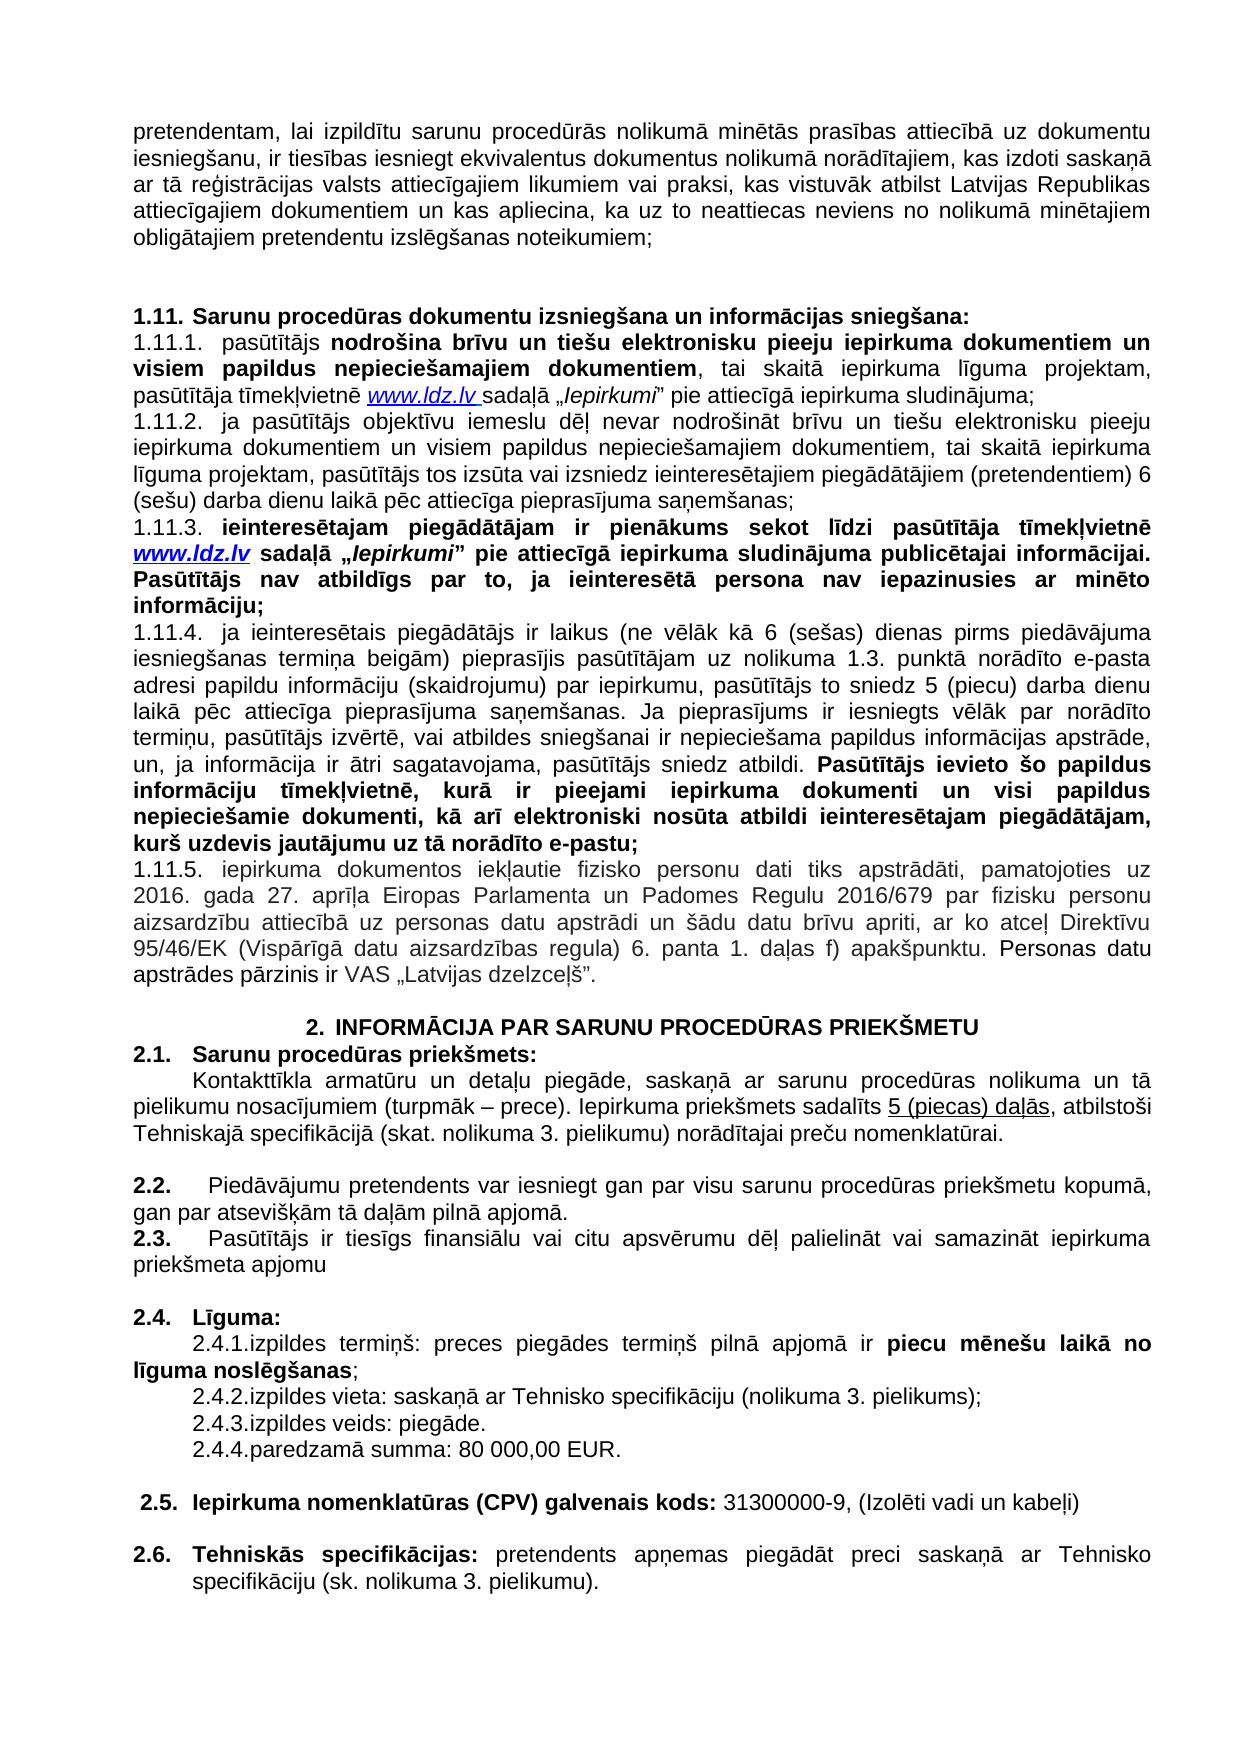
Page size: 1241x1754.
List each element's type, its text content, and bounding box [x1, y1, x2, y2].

list Tehniskās specifikācijas: pretendents apņemas piegādāt preci saskaņā ar Tehnisko specifikāciju (sk. nolikuma 3. pielikumu). [133, 1541, 1152, 1594]
list ja ieinteresētais piegādātājs ir laikus (ne vēlāk kā 6 (sešas) dienas pirms piedāvājuma iesniegšanas termiņa beigām) pieprasījis pasūtītājam uz nolikuma 1.3. punktā norādīto e-pasta adresi papildu informāciju (skaidrojumu) par iepirkumu, pasūtītājs to sniedz 5 (piecu) darba dienu laikā pēc attiecīga pieprasījuma saņemšanas. Ja pieprasījums ir iesniegts vēlāk par norādīto termiņu, pasūtītājs izvērtē, vai atbildes sniegšanai ir nepieciešama papildus informācijas apstrāde, un, ja informācija ir ātri sagatavojama, pasūtītājs sniedz atbildi. Pasūtītājs ievieto šo papildus informāciju tīmekļvietnē, kurā ir pieejami iepirkuma dokumenti un visi papildus nepieciešamie dokumenti, kā arī elektroniski nosūta atbildi ieinteresētajam piegādātājam, kurš uzdevis jautājumu uz tā norādīto e-pastu; [133, 619, 1152, 856]
list izpildes termiņš: preces piegādes termiņš pilnā apjomā ir piecu mēnešu laikā no līguma noslēgšanas; [133, 1330, 1152, 1383]
list paredzamā summa: 80 000,00 EUR. [133, 1436, 1152, 1462]
list iepirkuma dokumentos iekļautie fizisko personu dati tiks apstrādāti, pamatojoties uz 2016. gada 27. aprīļa Eiropas Parlamenta un Padomes Regulu 2016/679 par fizisku personu aizsardzību attiecībā uz personas datu apstrādi un šādu datu brīvu apriti, ar ko atceļ Direktīvu 95/46/EK (Vispārīgā datu aizsardzības regula) 6. panta 1. daļas f) apakšpunktu. Personas datu apstrādes pārzinis ir VAS „Latvijas dzelzceļš”. [596, 935, 1152, 988]
list ja pasūtītājs objektīvu iemeslu dēļ nevar nodrošināt brīvu un tiešu elektronisku pieeju iepirkuma dokumentiem un visiem papildus nepieciešamajiem dokumentiem, tai skaitā iepirkuma līguma projektam, pasūtītājs tos izsūta vai izsniedz ieinteresētajiem piegādātājiem (pretendentiem) 6 (sešu) darba dienu laikā pēc attiecīga pieprasījuma saņemšanas; [133, 408, 1152, 513]
list Piedāvājumu pretendents var iesniegt gan par visu sarunu procedūras priekšmetu kopumā, gan par atsevišķām tā daļām pilnā apjomā. [133, 1172, 1152, 1225]
list ieinteresētajam piegādātājam ir pienākums sekot līdzi pasūtītāja tīmekļvietnē www.ldz.lv sadaļā „Iepirkumi” pie attiecīgā iepirkuma sludinājuma publicētajai informācijai. Pasūtītājs nav atbildīgs par to, ja ieinteresētā persona nav iepazinusies ar minēto informāciju; [133, 513, 1152, 619]
list Pasūtītājs ir tiesīgs finansiālu vai citu apsvērumu dēļ palielināt vai samazināt iepirkuma priekšmeta apjomu [133, 1225, 1152, 1278]
list INFORMĀCIJA PAR SARUNU PROCEDŪRAS PRIEKŠMETU [133, 1014, 1152, 1041]
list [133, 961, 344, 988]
list Sarunu procedūras dokumentu izsniegšana un informācijas sniegšana: [133, 303, 1152, 329]
list Iepirkuma nomenklatūras (CPV) galvenais kods: 31300000-9, (Izolēti vadi un kabeļi) [140, 1488, 1152, 1515]
list pasūtītājs nodrošina brīvu un tiešu elektronisku pieeju iepirkuma dokumentiem un visiem papildus nepieciešamajiem dokumentiem, tai skaitā iepirkuma līguma projektam, pasūtītāja tīmekļvietnē www.ldz.lv sadaļā „Iepirkumi” pie attiecīgā iepirkuma sludinājuma; [133, 329, 1152, 408]
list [127, 118, 1152, 250]
list Līguma: [133, 1304, 1152, 1330]
list iepirkuma dokumentos iekļautie fizisko personu dati tiks apstrādāti, pamatojoties uz 2016. gada 27. aprīļa Eiropas Parlamenta un Padomes Regulu 2016/679 par fizisku personu aizsardzību attiecībā uz personas datu apstrādi un šādu datu brīvu apriti, ar ko atceļ Direktīvu 95/46/EK (Vispārīgā datu aizsardzības regula) 6. panta 1. daļas f) apakšpunktu. Personas datu apstrādes pārzinis ir VAS „Latvijas dzelzceļš”. [133, 856, 1152, 883]
list Sarunu procedūras priekšmets: [133, 1041, 1152, 1067]
list izpildes vieta: saskaņā ar Tehnisko specifikāciju (nolikuma 3. pielikums); [133, 1383, 1152, 1409]
list izpildes veids: piegāde. [133, 1409, 1152, 1436]
list Kontakttīkla armatūru un detaļu piegāde, saskaņā ar sarunu procedūras nolikuma un tā pielikumu nosacījumiem (turpmāk – prece). Iepirkuma priekšmets sadalīts 5 (piecas) daļās, atbilstoši Tehniskajā specifikācijā (skat. nolikuma 3. pielikumu) norādītajai preču nomenklatūrai. [133, 1067, 1152, 1146]
